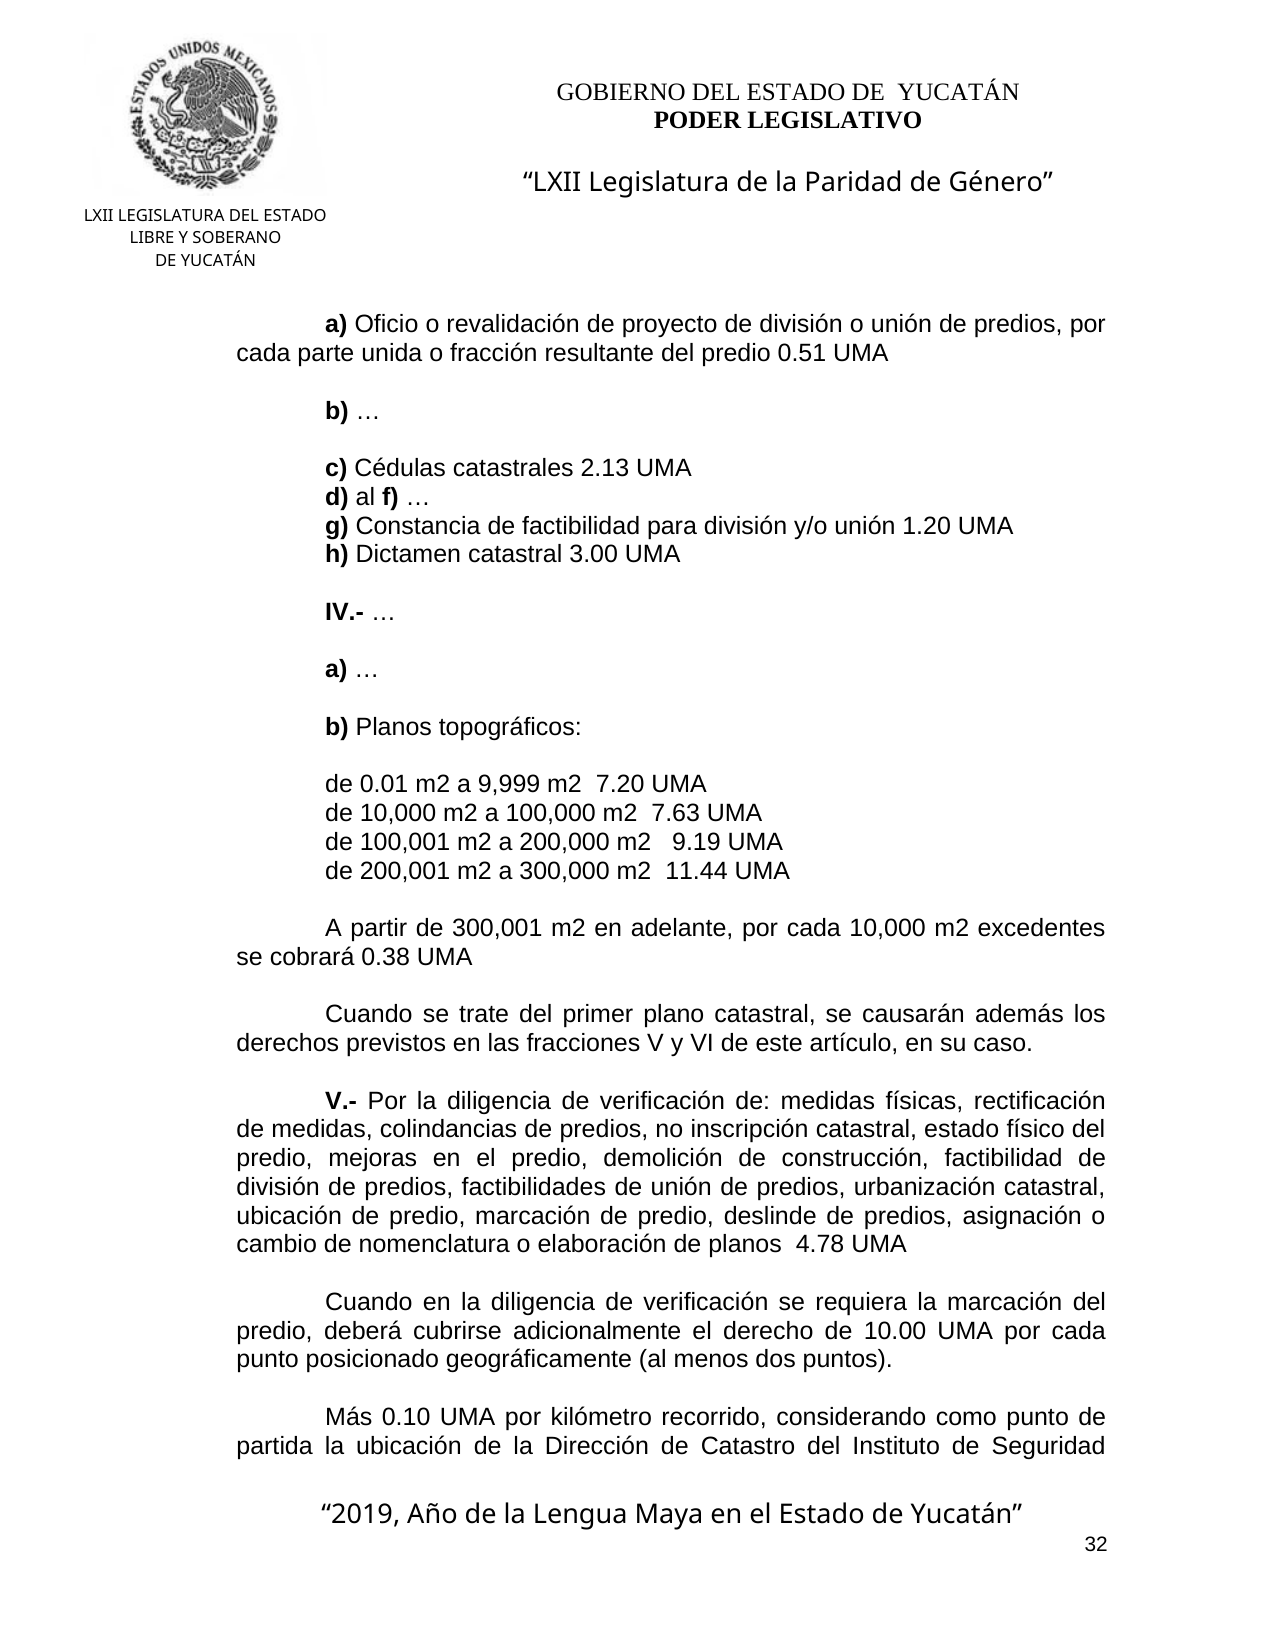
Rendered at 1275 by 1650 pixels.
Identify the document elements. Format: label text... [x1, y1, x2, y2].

text h) Dictamen catastral 3.00 UMA [236, 539, 1107, 568]
text Cuando se trate del primer plano catastral, se causarán además los derechos previstos en las fracciones V y VI de este artículo, en su caso. [236, 999, 1107, 1057]
text de 200,001 m2 a 300,000 m2 11.44 UMA [236, 856, 1107, 884]
text de 10,000 m2 a 100,000 m2 7.63 UMA [236, 798, 1107, 827]
text g) Constancia de factibilidad para división y/o unión 1.20 UMA [236, 511, 1107, 539]
text de 0.01 m2 a 9,999 m2 7.20 UMA [236, 769, 1107, 798]
text a) … [236, 654, 1107, 683]
text A partir de 300,001 m2 en adelante, por cada 10,000 m2 excedentes se cobrará 0.38 UMA [236, 913, 1107, 971]
picture [83, 33, 328, 196]
text c) Cédulas catastrales 2.13 UMA [236, 453, 1107, 482]
text Cuando en la diligencia de verificación se requiera la marcación del predio, deberá cubrirse adicionalmente el derecho de 10.00 UMA por cada punto posicionado geográficamente (al menos dos puntos). [236, 1287, 1107, 1373]
text a) Oficio o revalidación de proyecto de división o unión de predios, por cada parte unida o fracción resultante del predio 0.51 UMA [236, 309, 1107, 367]
text d) al f) … [236, 482, 1107, 511]
text de 100,001 m2 a 200,000 m2 9.19 UMA [236, 827, 1107, 856]
text V.- Por la diligencia de verificación de: medidas físicas, rectificación de medidas, colindancias de predios, no inscripción catastral, estado físico del predio, mejoras en el predio, demolición de construcción, factibilidad de división de predios, factibilidades de unión de predios, urbanización catastral, ubicación de predio, marcación de predio, deslinde de predios, asignación o cambio de nomenclatura o elaboración de planos 4.78 UMA [236, 1086, 1107, 1258]
text IV.- … [236, 597, 1107, 626]
text b) Planos topográficos: [236, 712, 1107, 741]
text b) … [236, 396, 1107, 424]
